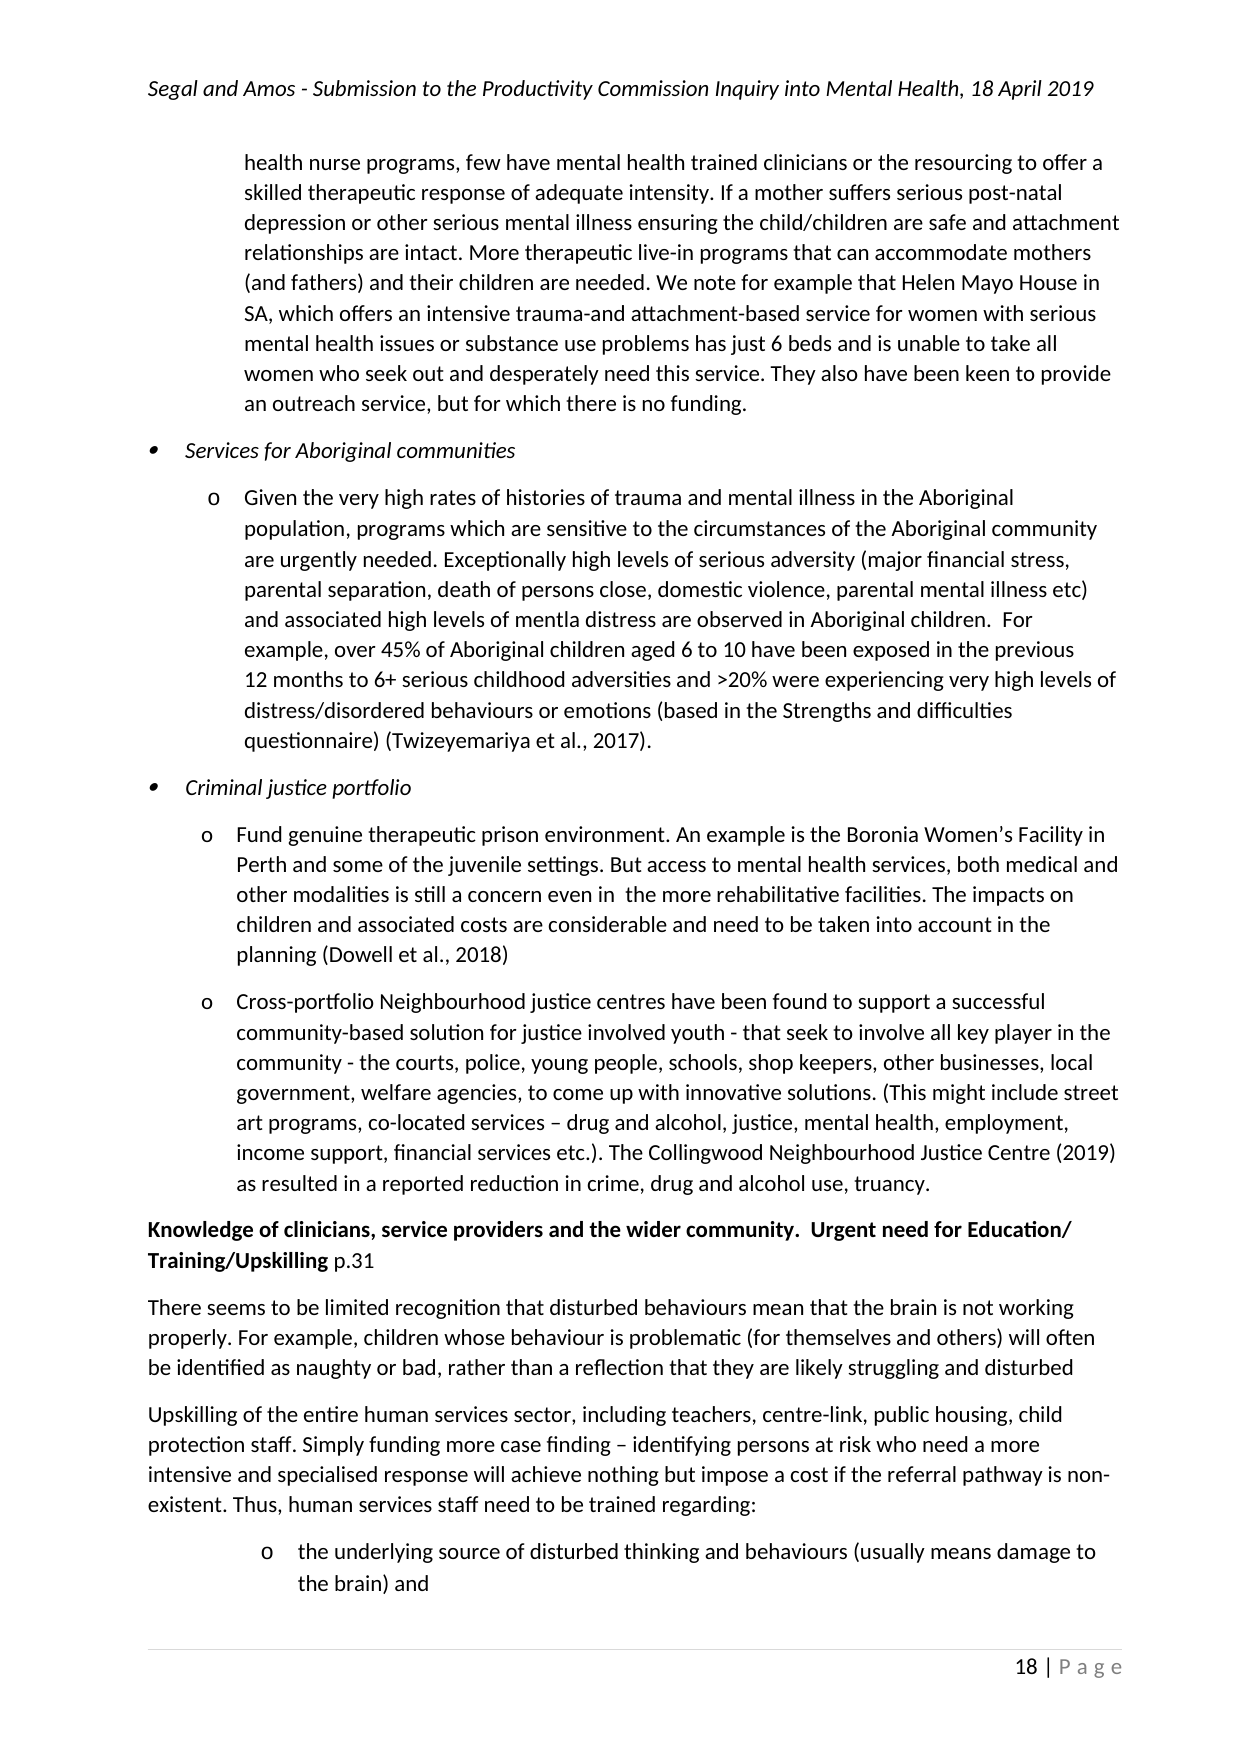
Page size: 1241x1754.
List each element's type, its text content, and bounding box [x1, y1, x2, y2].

list Services for Aboriginal communities [148, 436, 1122, 464]
list Criminal justice portfolio [148, 773, 1122, 801]
text o Cross-portfolio Neighbourhood justice centres have been found to support a successful community-based solution for justice involved youth - that seek to involve all key player in the community - the courts, police, young people, schools, shop keepers, other businesses, local government, welfare agencies, to come up with innovative solutions. (This might include street art programs, co-located services – drug and alcohol, justice, mental health, employment, income support, financial services etc.). The Collingwood Neighbourhood Justice Centre (2019) as resulted in a reported reduction in crime, drug and alcohol use, truancy. [201, 987, 1122, 1197]
text There seems to be limited recognition that disturbed behaviours mean that the brain is not working properly. For example, children whose behaviour is problematic (for themselves and others) will often be identified as naughty or bad, rather than a reflection that they are likely struggling and disturbed [148, 1293, 1122, 1381]
list the underlying source of disturbed thinking and behaviours (usually means damage to the brain) and [260, 1537, 1122, 1597]
text Knowledge of clinicians, service providers and the wider community. Urgent need for Education/ Training/Upskilling p.31 [148, 1216, 1122, 1274]
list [207, 148, 1122, 417]
text o Fund genuine therapeutic prison environment. An example is the Boronia Women’s Facility in Perth and some of the juvenile settings. But access to mental health services, both medical and other modalities is still a concern even in the more rehabilitative facilities. The impacts on children and associated costs are considerable and need to be taken into account in the planning (Dowell et al., 2018) [201, 820, 1122, 968]
text Upskilling of the entire human services sector, including teachers, centre-link, public housing, child protection staff. Simply funding more case finding – identifying persons at risk who need a more intensive and specialised response will achieve nothing but impose a cost if the referral pathway is non-existent. Thus, human services staff need to be trained regarding: [148, 1400, 1122, 1518]
list Given the very high rates of histories of trauma and mental illness in the Aboriginal population, programs which are sensitive to the circumstances of the Aboriginal community are urgently needed. Exceptionally high levels of serious adversity (major financial stress, parental separation, death of persons close, domestic violence, parental mental illness etc) and associated high levels of mentla distress are observed in Aboriginal children. For example, over 45% of Aboriginal children aged 6 to 10 have been exposed in the previous 12 months to 6+ serious childhood adversities and >20% were experiencing very high levels of distress/disordered behaviours or emotions (based in the Strengths and difficulties questionnaire) (Twizeyemariya et al., 2017). [207, 483, 1122, 754]
